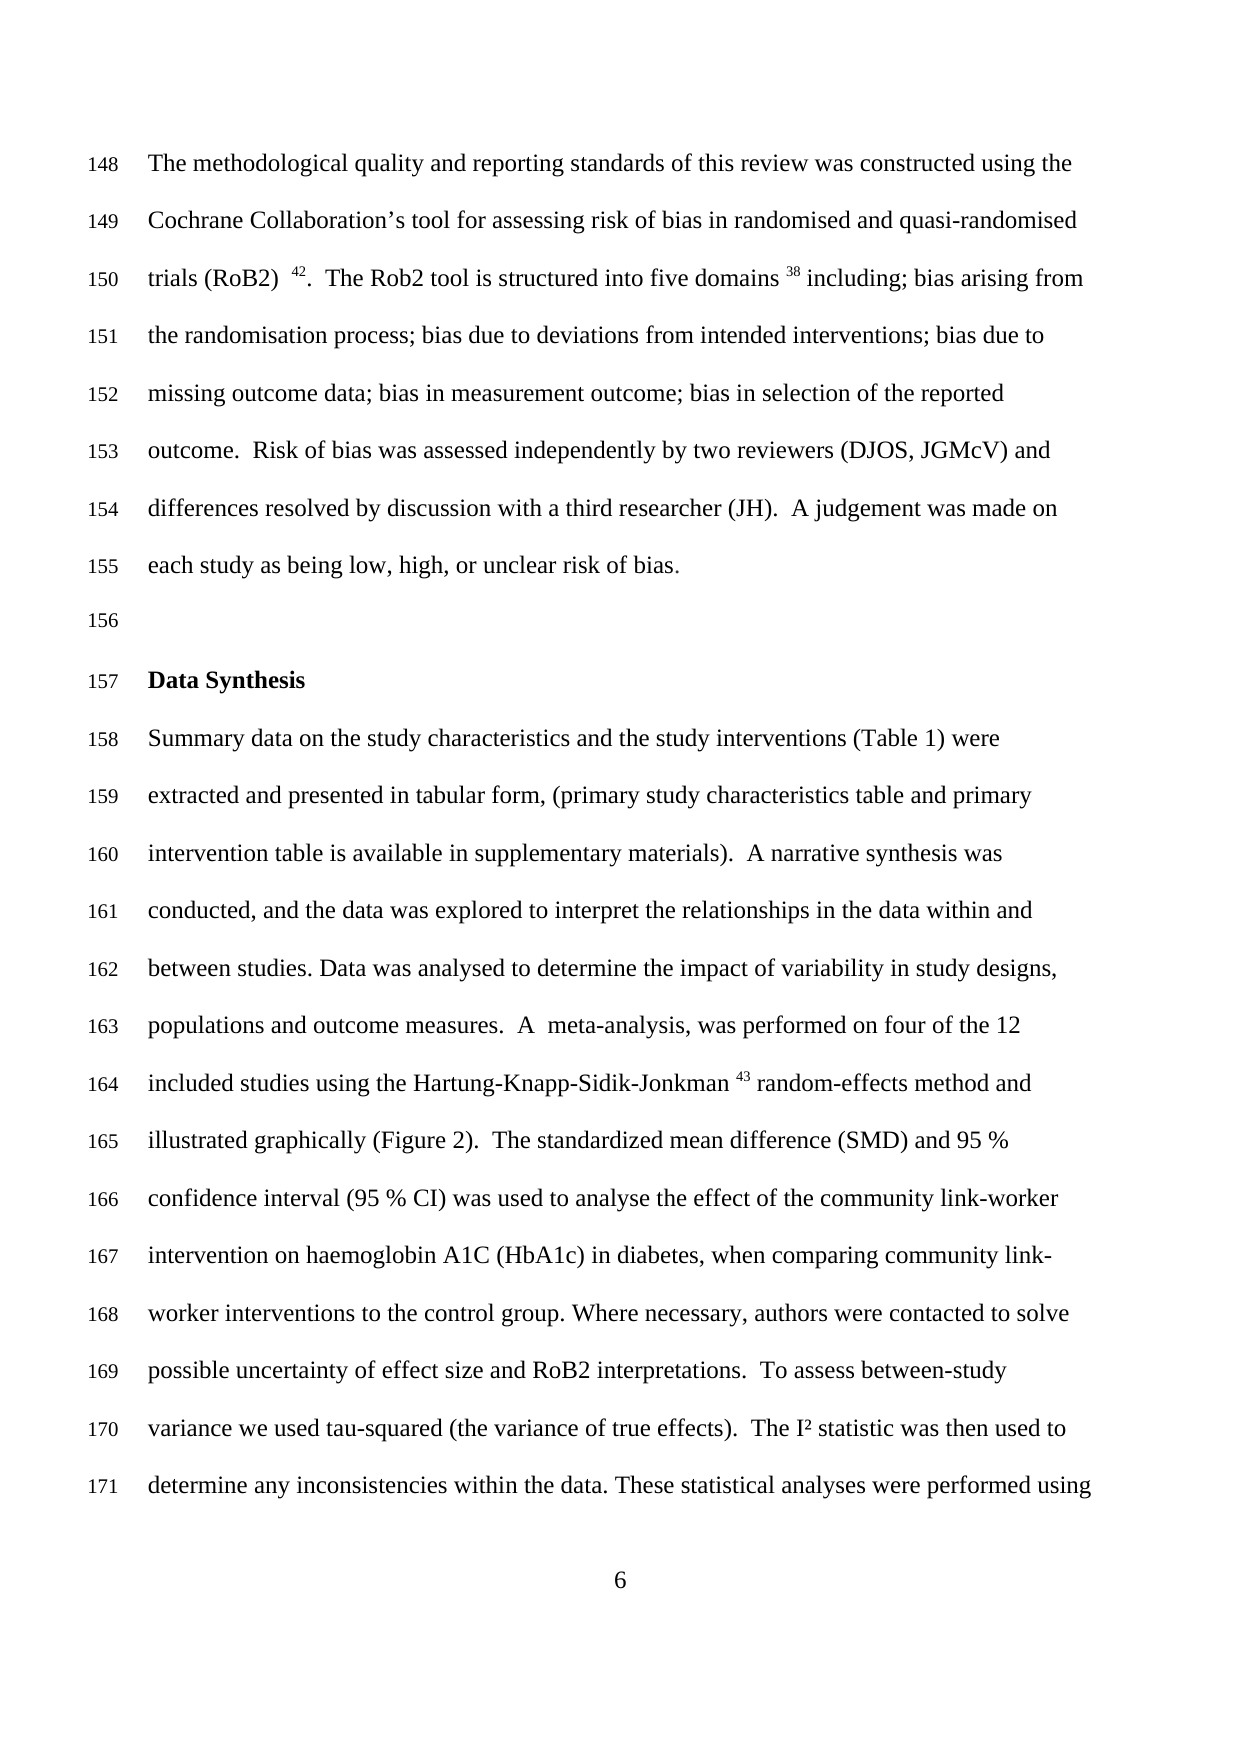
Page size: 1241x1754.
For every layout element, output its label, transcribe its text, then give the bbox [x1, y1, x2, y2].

text Data Synthesis [148, 665, 1092, 694]
text The methodological quality and reporting standards of this review was constructed using the Cochrane Collaboration’s tool for assessing risk of bias in randomised and quasi-randomised trials (RoB2) 42. The Rob2 tool is structured into five domains 38 including; bias arising from the randomisation process; bias due to deviations from intended interventions; bias due to missing outcome data; bias in measurement outcome; bias in selection of the reported outcome. Risk of bias was assessed independently by two reviewers (DJOS, JGMcV) and differences resolved by discussion with a third researcher (JH). A judgement was made on each study as being low, high, or unclear risk of bias. [148, 148, 1092, 579]
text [148, 723, 1092, 1499]
